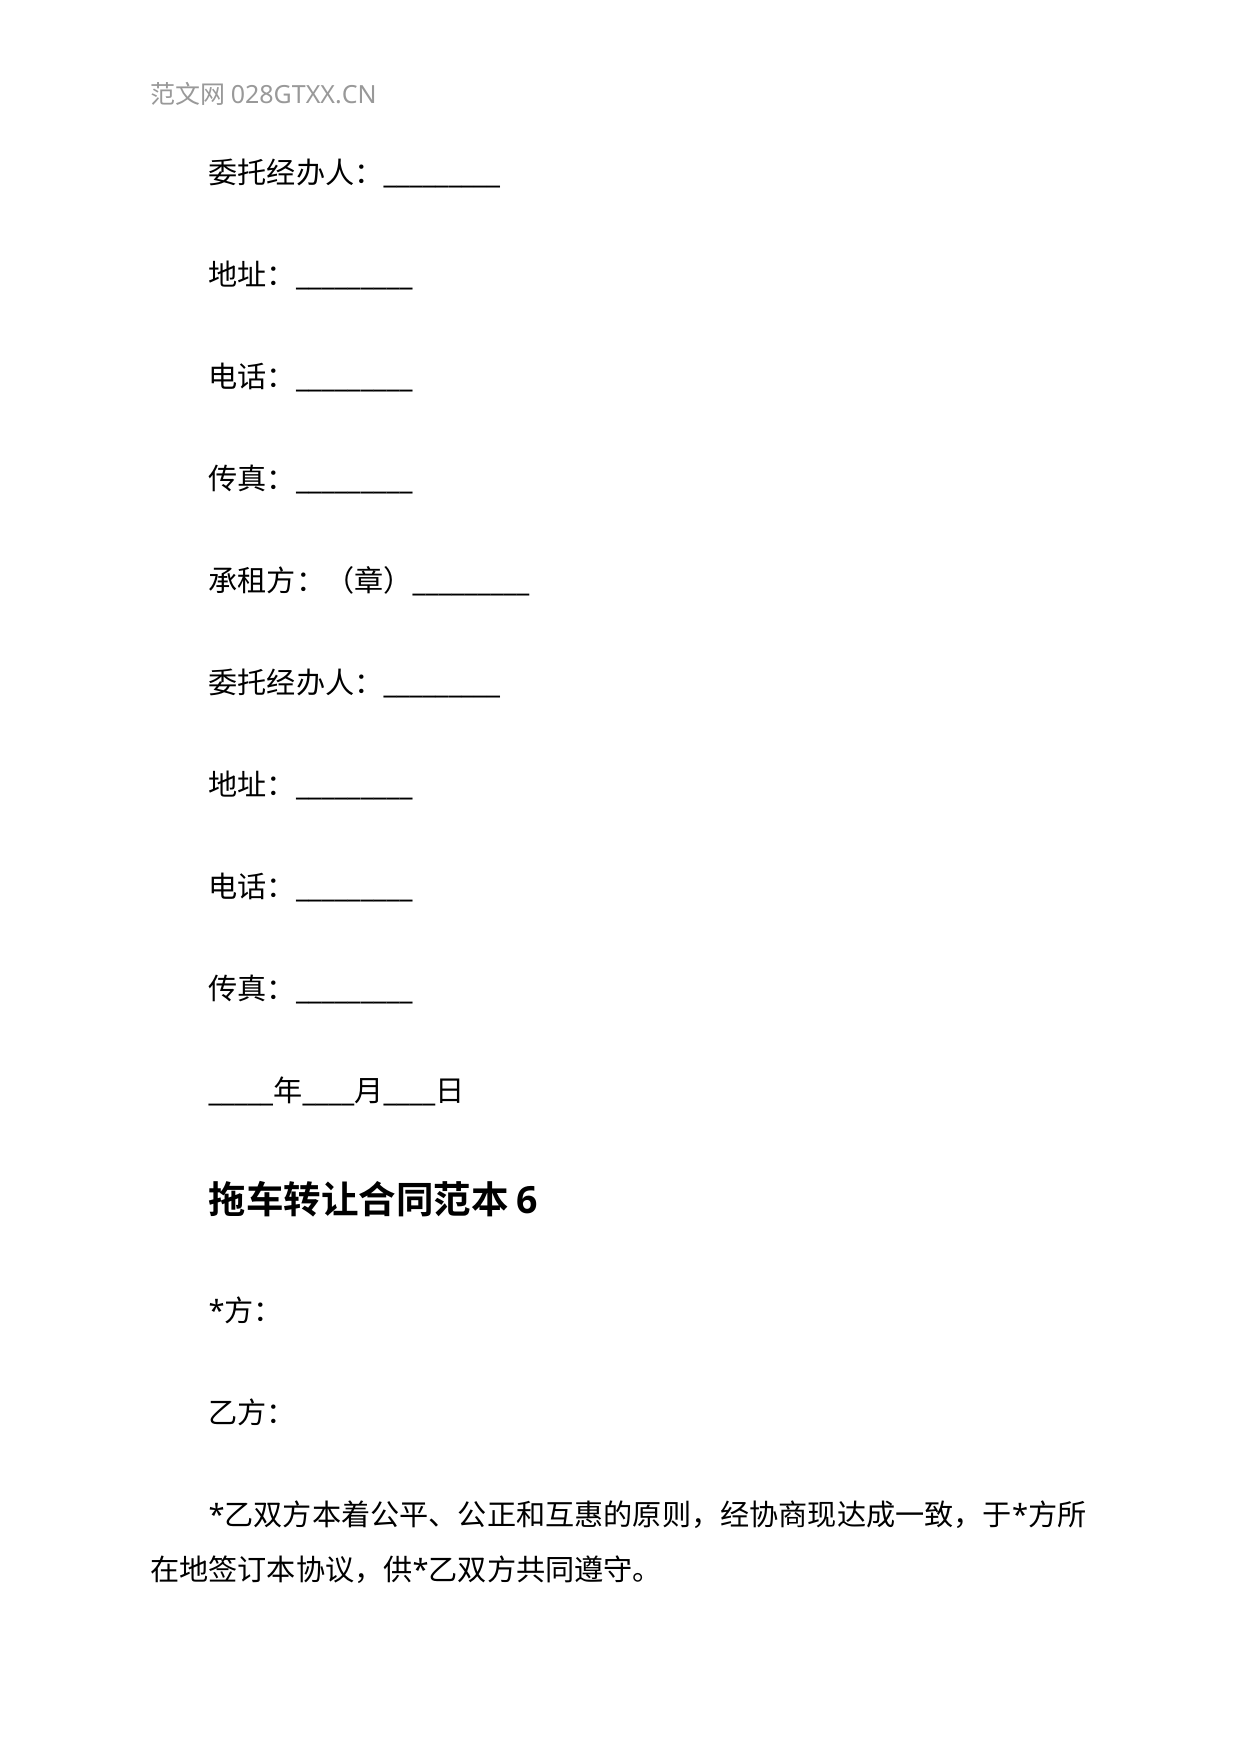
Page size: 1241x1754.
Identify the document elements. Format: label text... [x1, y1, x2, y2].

text 电话：_________ [150, 864, 1090, 906]
text *方： [150, 1287, 1090, 1330]
text *乙双方本着公平、公正和互惠的原则，经协商现达成一致，于*方所在地签订本协议，供*乙双方共同遵守。 [150, 1491, 1090, 1588]
text 传真：_________ [150, 456, 1090, 498]
text _____年____月____日 [150, 1068, 1090, 1110]
text 承租方：（章）_________ [150, 558, 1090, 600]
text 乙方： [150, 1389, 1090, 1432]
text 传真：_________ [150, 966, 1090, 1008]
text 委托经办人：_________ [150, 150, 1090, 192]
text 地址：_________ [150, 762, 1090, 804]
text 电话：_________ [150, 354, 1090, 396]
text 拖车转让合同范本6 [150, 1170, 1090, 1224]
text 地址：_________ [150, 252, 1090, 294]
text 委托经办人：_________ [150, 660, 1090, 702]
